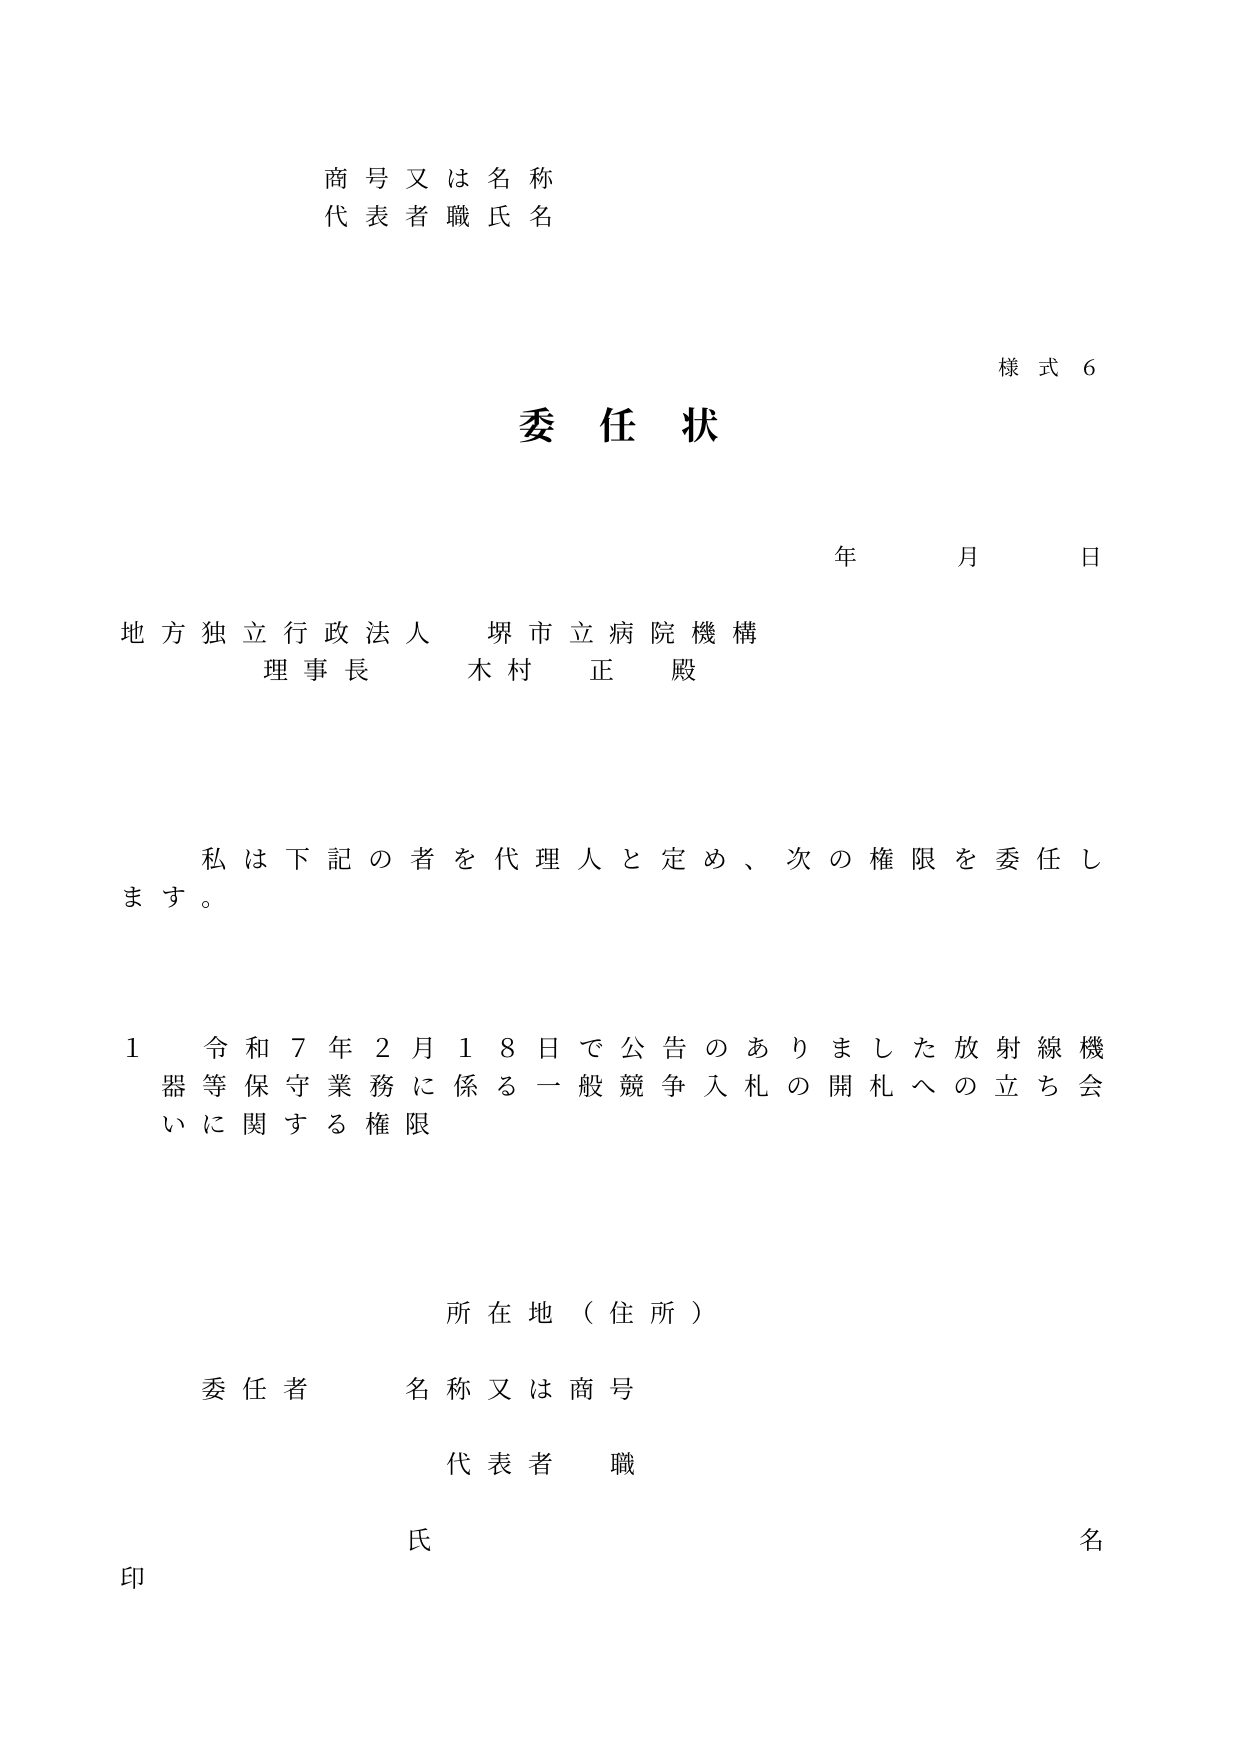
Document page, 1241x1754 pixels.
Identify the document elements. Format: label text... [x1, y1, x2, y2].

text 委任者 名称又は商号 [120, 1368, 1120, 1406]
text 年 月 日 [120, 537, 1120, 574]
text １ 令和７年２月１８日で公告のありました放射線機器等保守業務に係る一般競争入札の開札への立ち会いに関する権限 [120, 1028, 1120, 1142]
text 代表者職氏名 [311, 196, 1120, 234]
text 私は下記の者を代理人と定め、次の権限を委任します。 [120, 839, 1120, 915]
text 所在地（住所） [120, 1293, 1120, 1331]
text 理事長 木村 正 殿 [120, 650, 1120, 688]
text 代表者 職 [120, 1444, 1120, 1482]
text 商号又は名称 [311, 158, 1120, 196]
text 委 任 状 [120, 385, 1120, 461]
text 様式６ [120, 348, 1120, 385]
text 地方独立行政法人 堺市立病院機構 [120, 612, 1120, 650]
text 氏名 印 [120, 1520, 1120, 1595]
